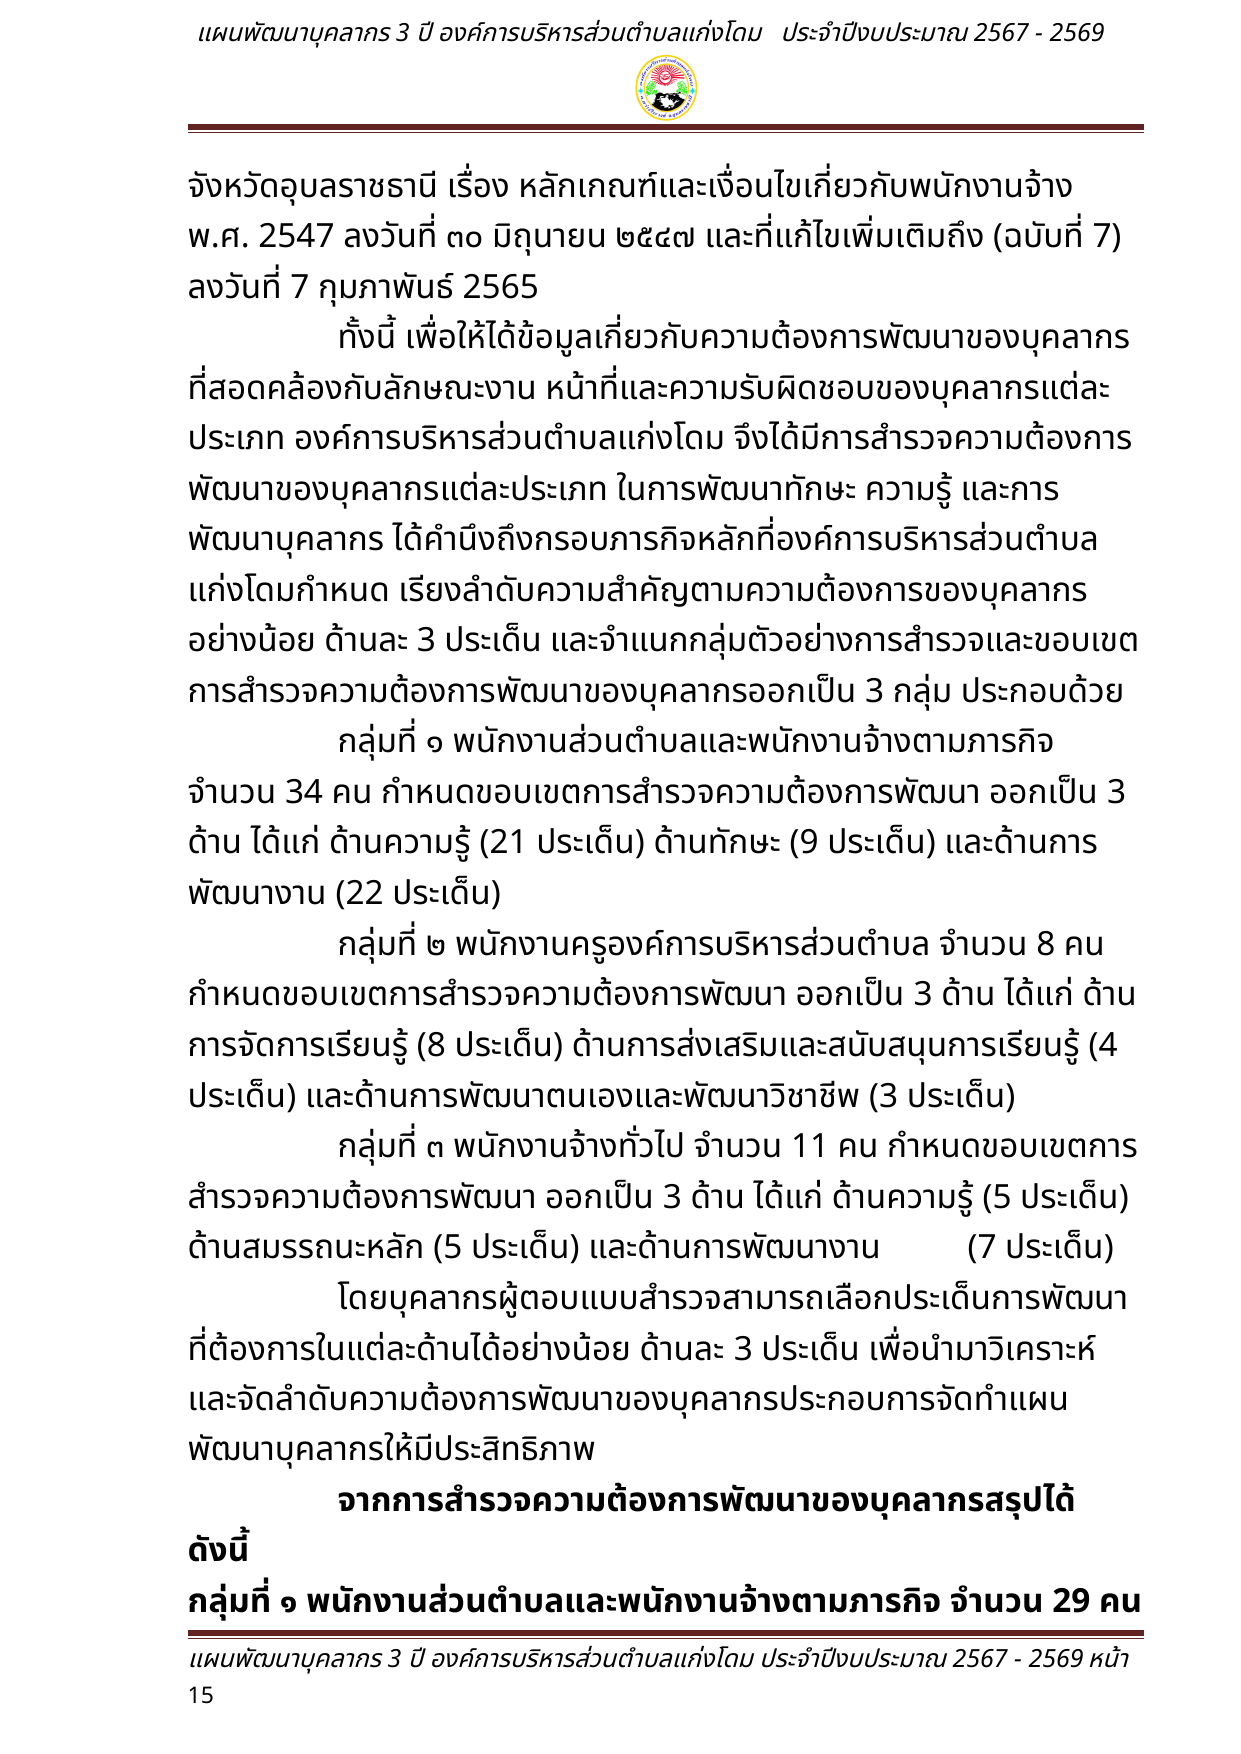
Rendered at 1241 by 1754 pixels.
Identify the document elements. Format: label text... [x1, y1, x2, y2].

text จากการสำรวจความต้องการพัฒนาของบุคลากรสรุปได้ ดังนี้ [187, 1476, 1144, 1577]
text กลุ่มที่ ๑ พนักงานส่วนตำบลและพนักงานจ้างตามภารกิจ จำนวน 34 คน กำหนดขอบเขตการสำรวจความต้องการพัฒนา ออกเป็น 3 ด้าน ได้แก่ ด้านความรู้ (21 ประเด็น) ด้านทักษะ (9 ประเด็น) และด้านการพัฒนางาน (22 ประเด็น) [187, 717, 1144, 919]
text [187, 162, 1144, 313]
text โดยบุคลากรผู้ตอบแบบสำรวจสามารถเลือกประเด็นการพัฒนาที่ต้องการในแต่ละด้านได้อย่างน้อย ด้านละ 3 ประเด็น เพื่อนำมาวิเคราะห์และจัดลำดับความต้องการพัฒนาของบุคลากรประกอบการจัดทำแผนพัฒนาบุคลากรให้มีประสิทธิภาพ [187, 1274, 1144, 1476]
text กลุ่มที่ ๑ พนักงานส่วนตำบลและพนักงานจ้างตามภารกิจ จำนวน 29 คน [187, 1577, 1144, 1627]
text กลุ่มที่ ๓ พนักงานจ้างทั่วไป จำนวน 11 คน กำหนดขอบเขตการสำรวจความต้องการพัฒนา ออกเป็น 3 ด้าน ได้แก่ ด้านความรู้ (5 ประเด็น) ด้านสมรรถนะหลัก (5 ประเด็น) และด้านการพัฒนางาน (7 ประเด็น) [187, 1122, 1144, 1274]
picture [632, 52, 700, 122]
text ทั้งนี้ เพื่อให้ได้ข้อมูลเกี่ยวกับความต้องการพัฒนาของบุคลากรที่สอดคล้องกับลักษณะงาน หน้าที่และความรับผิดชอบของบุคลากรแต่ละประเภท องค์การบริหารส่วนตำบลแก่งโดม จึงได้มีการสำรวจความต้องการพัฒนาของบุคลากรแต่ละประเภท ในการพัฒนาทักษะ ความรู้ และการพัฒนาบุคลากร ได้คำนึงถึงกรอบภารกิจหลักที่องค์การบริหารส่วนตำบลแก่งโดมกำหนด เรียงลำดับความสำคัญตามความต้องการของบุคลากร อย่างน้อย ด้านละ 3 ประเด็น และจำแนกกลุ่มตัวอย่างการสำรวจและขอบเขตการสำรวจความต้องการพัฒนาของบุคลากรออกเป็น 3 กลุ่ม ประกอบด้วย [187, 313, 1144, 717]
text กลุ่มที่ ๒ พนักงานครูองค์การบริหารส่วนตำบล จำนวน 8 คน กำหนดขอบเขตการสำรวจความต้องการพัฒนา ออกเป็น 3 ด้าน ได้แก่ ด้านการจัดการเรียนรู้ (8 ประเด็น) ด้านการส่งเสริมและสนับสนุนการเรียนรู้ (4 ประเด็น) และด้านการพัฒนาตนเองและพัฒนาวิชาชีพ (3 ประเด็น) [187, 919, 1144, 1122]
